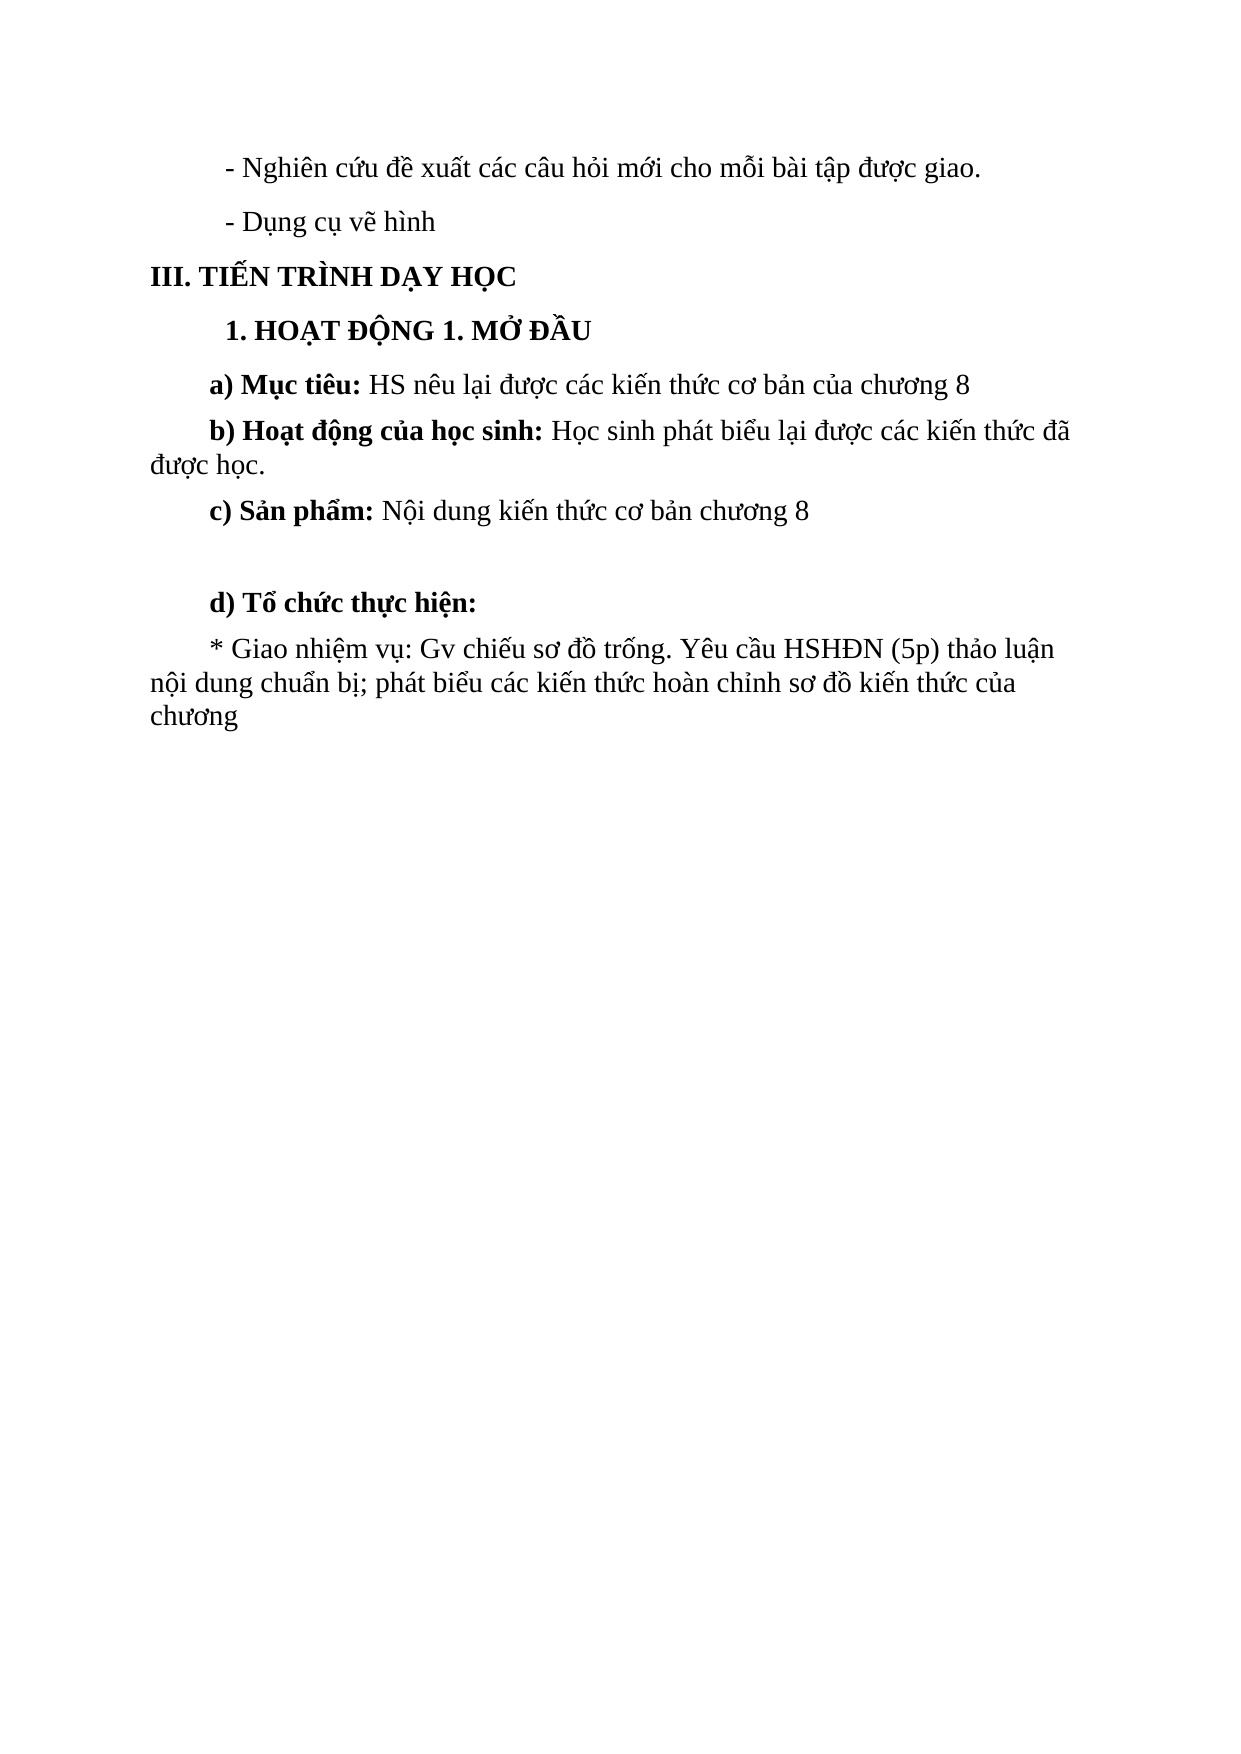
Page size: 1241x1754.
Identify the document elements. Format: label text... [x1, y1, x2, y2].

text a) Mục tiêu: HS nêu lại được các kiến thức cơ bản của chương 8 [150, 367, 1090, 401]
text b) Hoạt động của học sinh: Học sinh phát biểu lại được các kiến thức đã được học. [150, 413, 1090, 481]
text d) Tổ chức thực hiện: [150, 585, 1090, 619]
text - Dụng cụ vẽ hình [150, 204, 1090, 238]
text - Nghiên cứu đề xuất các câu hỏi mới cho mỗi bài tập được giao. [150, 150, 1090, 183]
text III. TIẾN TRÌNH DẠY HỌC [150, 259, 1090, 292]
text c) Sản phẩm: Nội dung kiến thức cơ bản chương 8 [150, 493, 1090, 527]
text 1. HOẠT ĐỘNG 1. MỞ ĐẦU [150, 313, 1090, 347]
text * Giao nhiệm vụ: Gv chiếu sơ đồ trống. Yêu cầu HSHĐN (5p) thảo luận nội dung chuẩn bị; phát biểu các kiến thức hoàn chỉnh sơ đồ kiến thức của chương [150, 631, 1090, 732]
